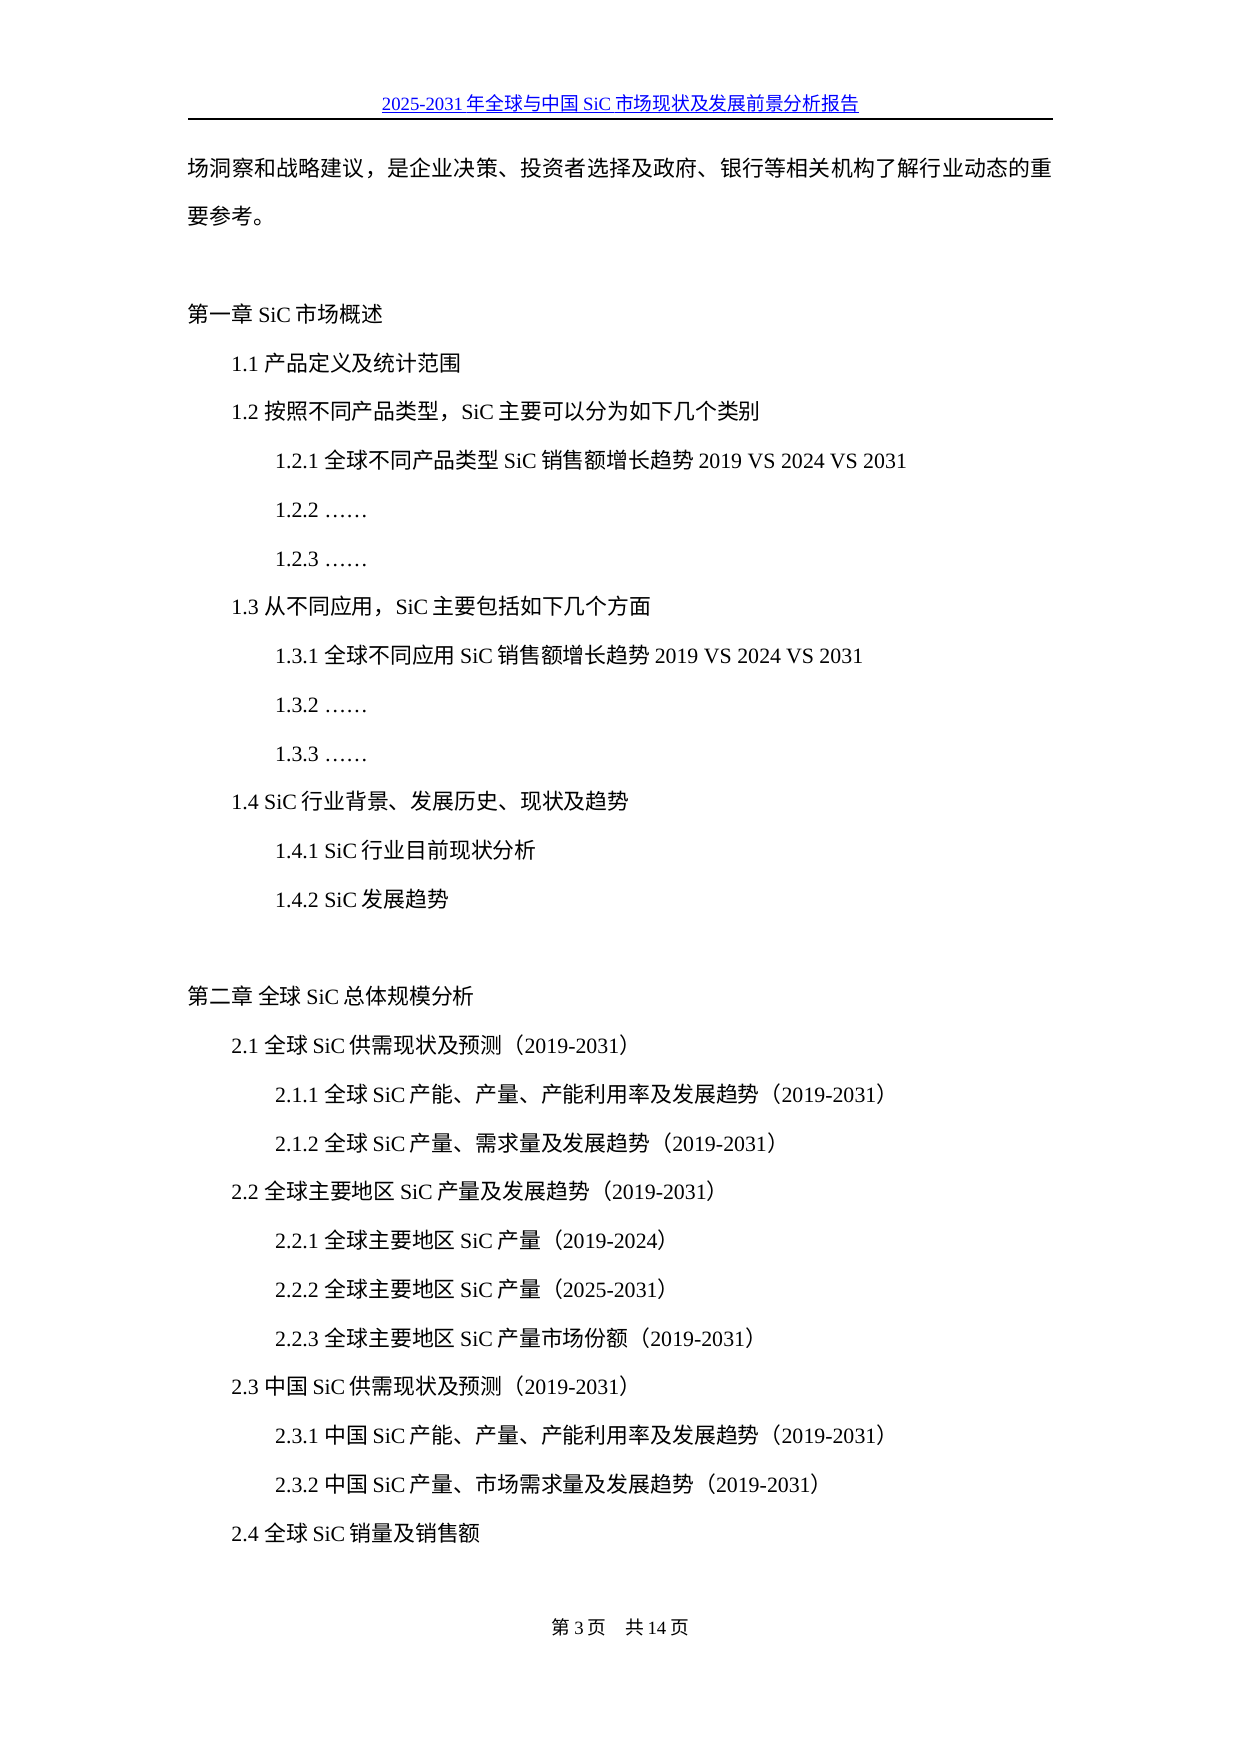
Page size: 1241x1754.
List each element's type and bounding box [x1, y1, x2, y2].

text [187, 150, 1053, 1548]
